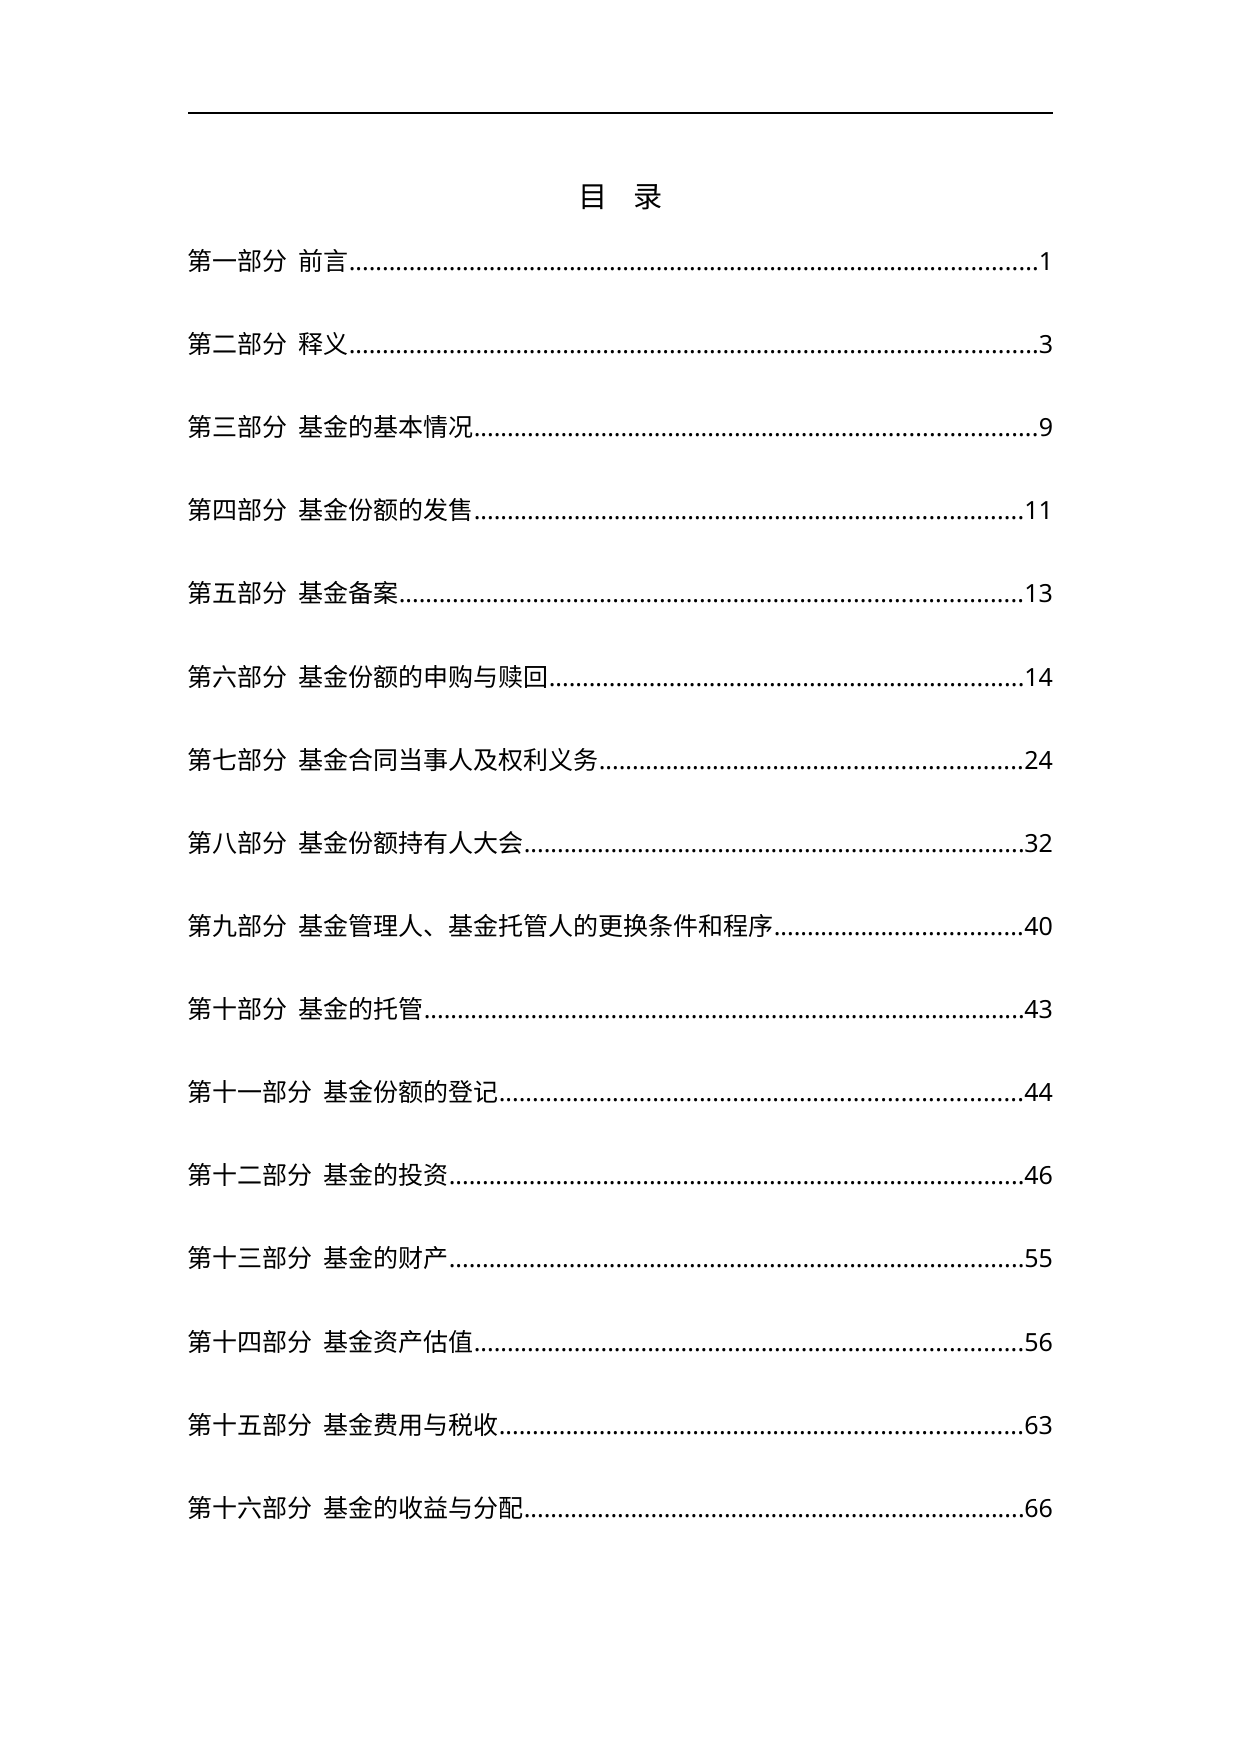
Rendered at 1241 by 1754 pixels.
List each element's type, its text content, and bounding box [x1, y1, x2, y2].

text 第九部分 基金管理人、基金托管人的更换条件和程序 40 [187, 892, 1053, 957]
text 第十六部分 基金的收益与分配 66 [187, 1474, 1053, 1539]
text 第十部分 基金的托管 43 [187, 975, 1053, 1040]
text 第三部分 基金的基本情况 9 [187, 393, 1053, 458]
text 第八部分 基金份额持有人大会 32 [187, 809, 1053, 874]
text 第十二部分 基金的投资 46 [187, 1141, 1053, 1206]
text 第十五部分 基金费用与税收 63 [187, 1391, 1053, 1456]
text 第七部分 基金合同当事人及权利义务 24 [187, 726, 1053, 791]
text 第十一部分 基金份额的登记 44 [187, 1058, 1053, 1123]
text 第一部分 前言 1 [187, 227, 1053, 292]
text 第十三部分 基金的财产 55 [187, 1224, 1053, 1289]
text 目 录 [187, 162, 1053, 227]
text 第十四部分 基金资产估值 56 [187, 1308, 1053, 1373]
text 第五部分 基金备案 13 [187, 559, 1053, 624]
text 第六部分 基金份额的申购与赎回 14 [187, 643, 1053, 708]
text 第四部分 基金份额的发售 11 [187, 476, 1053, 541]
text 第二部分 释义 3 [187, 310, 1053, 375]
